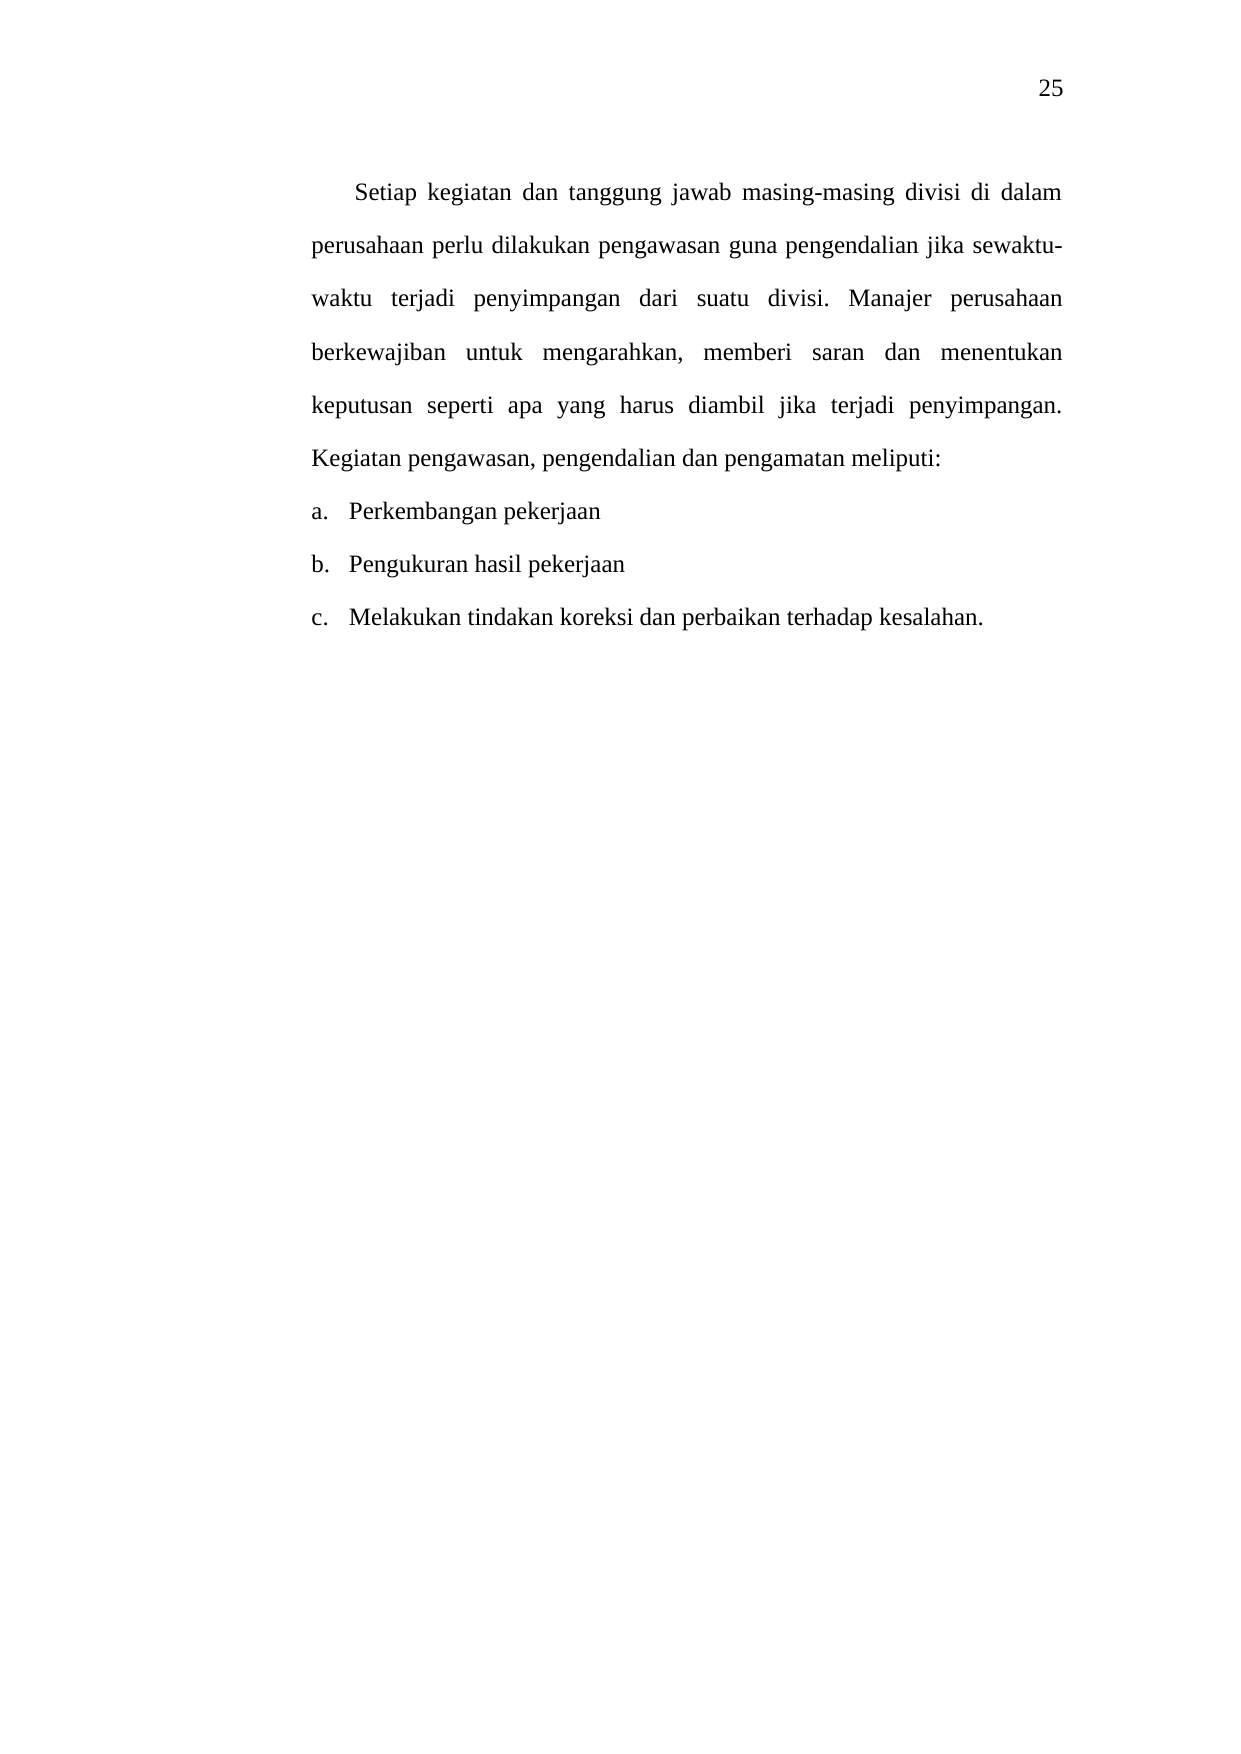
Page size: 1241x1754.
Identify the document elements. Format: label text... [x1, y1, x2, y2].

list Melakukan tindakan koreksi dan perbaikan terhadap kesalahan. [311, 602, 1063, 631]
list Perkembangan pekerjaan [311, 496, 1063, 525]
list Pengukuran hasil pekerjaan [311, 549, 1063, 578]
text Setiap kegiatan dan tanggung jawab masing-masing divisi di dalam perusahaan perlu dilakukan pengawasan guna pengendalian jika sewaktu-waktu terjadi penyimpangan dari suatu divisi. Manajer perusahaan berkewajiban untuk mengarahkan, memberi saran dan menentukan keputusan seperti apa yang harus diambil jika terjadi penyimpangan. Kegiatan pengawasan, pengendalian dan pengamatan meliputi: [311, 177, 1063, 472]
